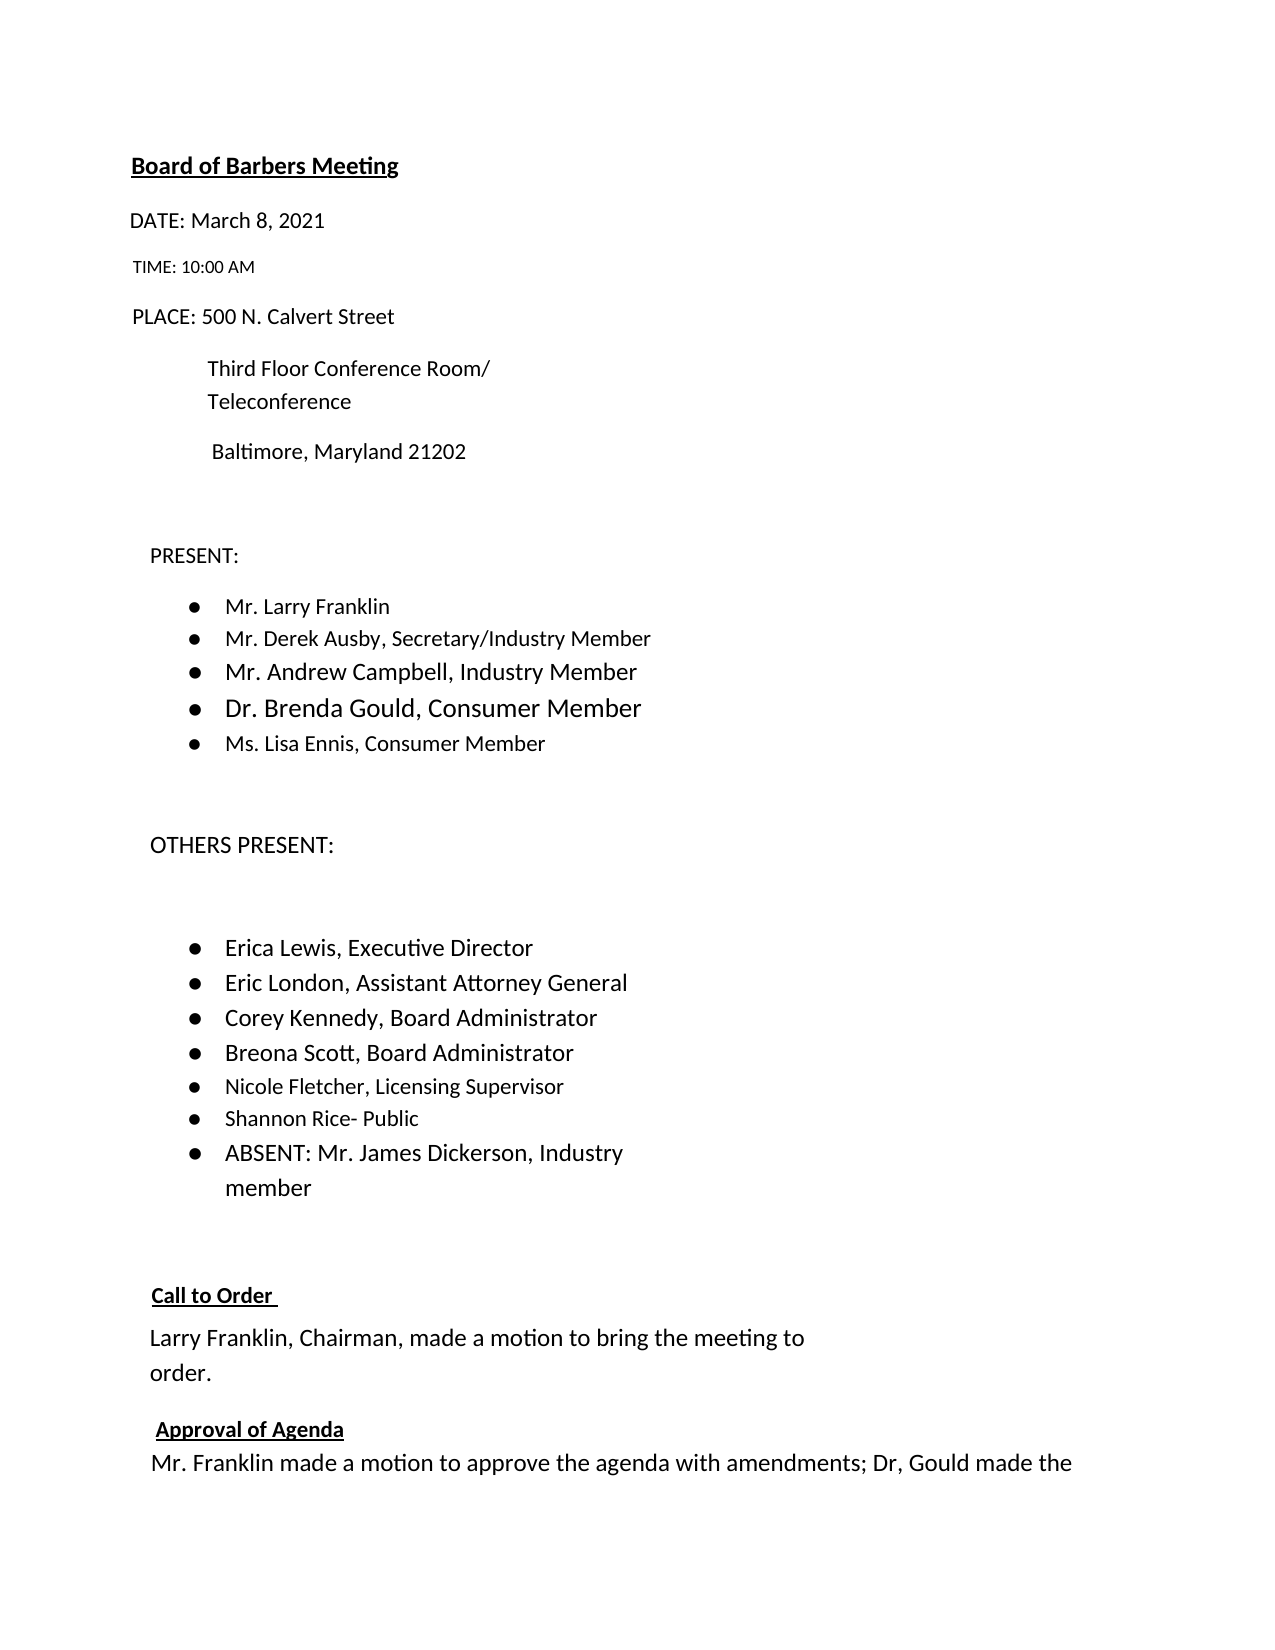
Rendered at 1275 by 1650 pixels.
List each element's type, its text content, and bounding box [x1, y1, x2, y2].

list Erica Lewis, Executive Director [187, 932, 707, 963]
list Dr. Brenda Gould, Consumer Member [187, 691, 677, 724]
text Board of Barbers Meeting [131, 150, 409, 181]
text PRESENT: [150, 541, 472, 569]
list Mr. Larry Franklin [187, 592, 472, 620]
text TIME: 10:00 AM [133, 256, 289, 278]
text PLACE: 500 N. Calvert Street [132, 302, 415, 330]
text Third Floor Conference Room/ Teleconference [207, 354, 614, 415]
text Call to Order [151, 1281, 279, 1309]
text Approval of Agenda [155, 1415, 348, 1443]
list Eric London, Assistant Attorney General [187, 967, 773, 998]
list Ms. Lisa Ennis, Consumer Member [187, 729, 629, 757]
list Mr. Andrew Campbell, Industry Member [187, 656, 677, 687]
list Mr. Derek Ausby, Secretary/Industry Member [187, 624, 720, 652]
list ABSENT: Mr. James Dickerson, Industry member [187, 1137, 685, 1202]
list Nicole Fletcher, Licensing Supervisor [187, 1072, 729, 1100]
text Baltimore, Maryland 21202 [150, 437, 472, 465]
text DATE: March 8, 2021 [129, 206, 336, 234]
list Shannon Rice- Public [187, 1104, 569, 1133]
list Corey Kennedy, Board Administrator [187, 1002, 737, 1033]
text OTHERS PRESENT: [150, 829, 707, 860]
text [151, 1447, 1099, 1478]
list Breona Scott, Board Administrator [187, 1037, 698, 1068]
text Larry Franklin, Chairman, made a motion to bring the meeting to order. [149, 1322, 811, 1388]
